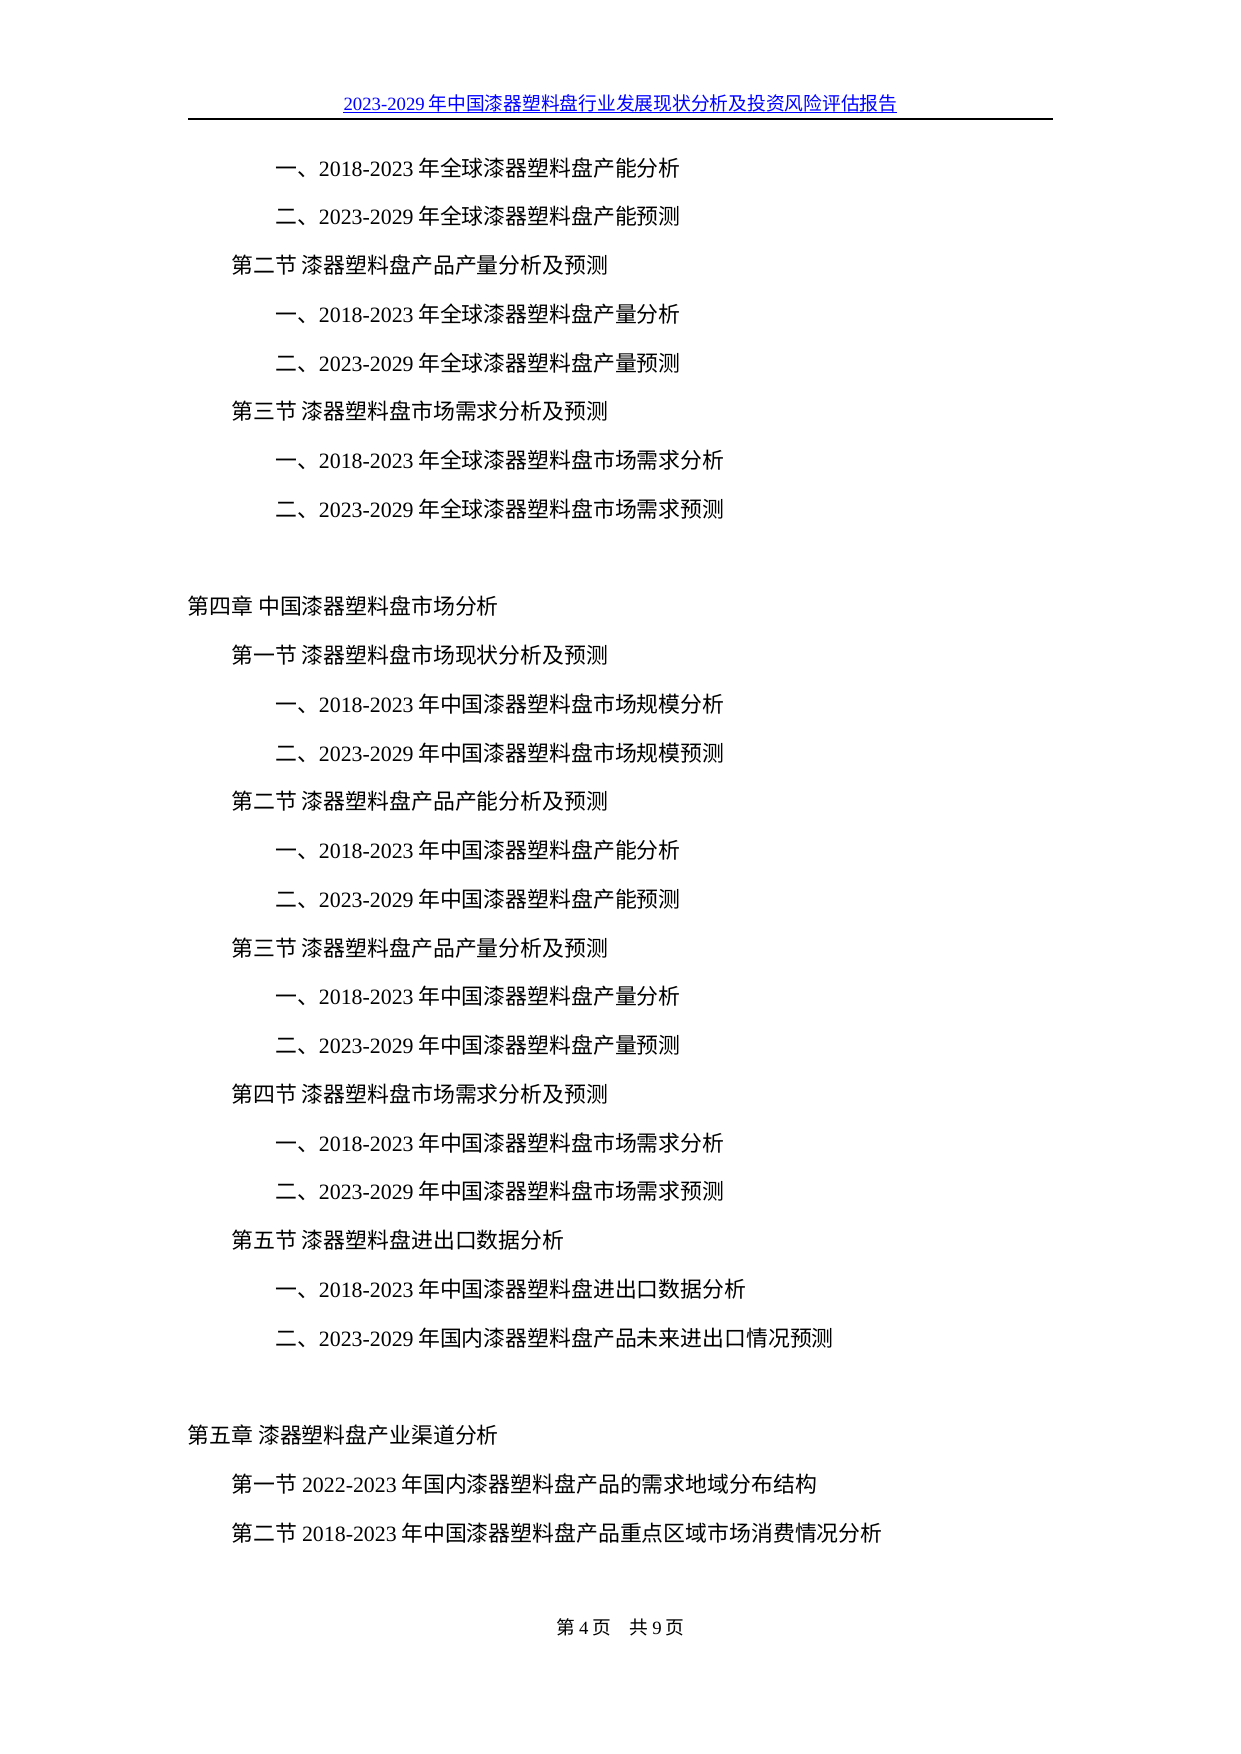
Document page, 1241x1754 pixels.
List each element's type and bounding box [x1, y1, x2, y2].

text [187, 150, 1053, 1548]
